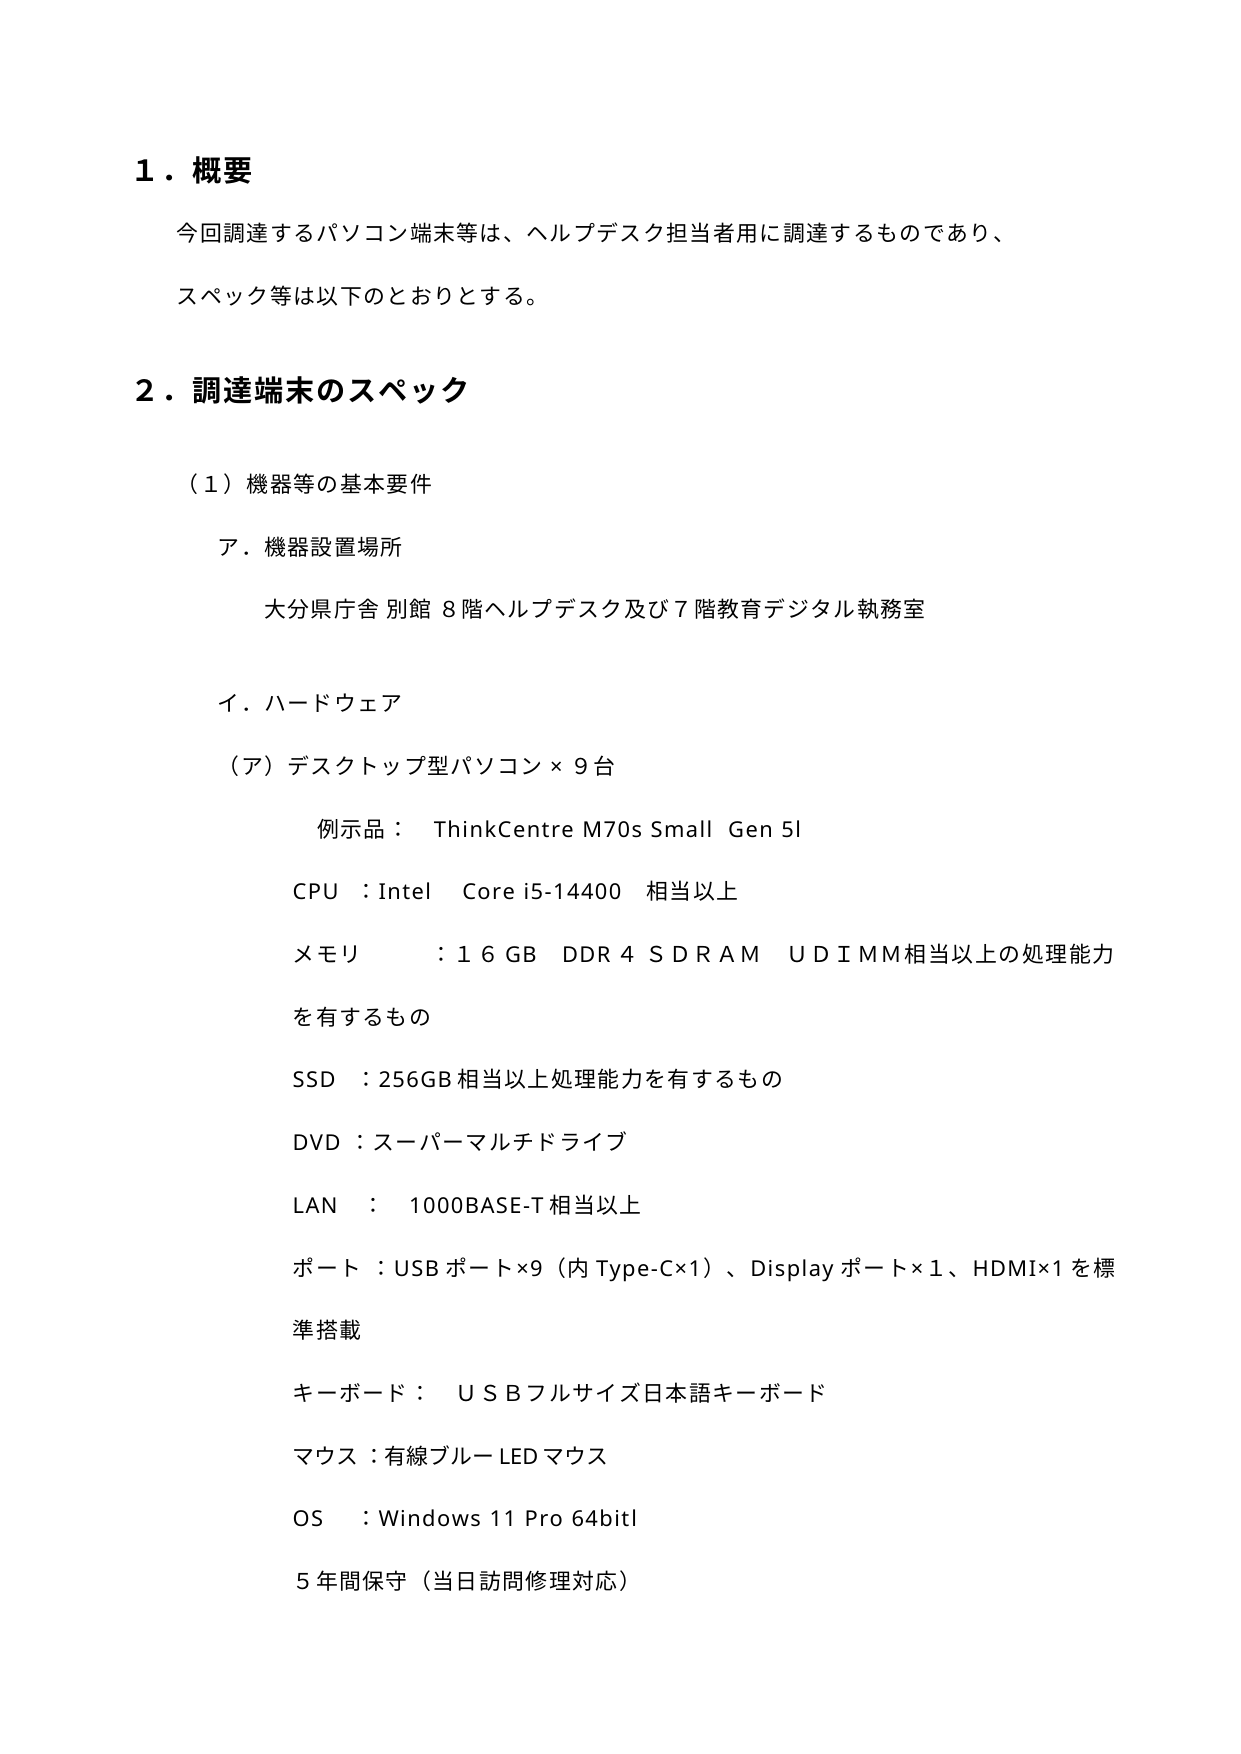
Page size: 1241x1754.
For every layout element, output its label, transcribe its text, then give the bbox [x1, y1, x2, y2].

text マウス ：有線ブルーLEDマウス [292, 1423, 1116, 1486]
text SSD ：256GB相当以上処理能力を有するもの [292, 1047, 1116, 1110]
text キーボード： ＵＳＢフルサイズ日本語キーボード [292, 1361, 1116, 1423]
text DVD ：スーパーマルチドライブ [292, 1110, 1116, 1172]
text 今回調達するパソコン端末等は、ヘルプデスク担当者用に調達するものであり、 [130, 201, 1116, 263]
text イ．ハードウェア [217, 671, 1116, 733]
text メモリ ：１６GB DDR４ ＳＤＲＡＭ ＵＤＩＭＭ相当以上の処理能力を有するもの [292, 922, 1116, 1047]
text ２．調達端末のスペック [130, 357, 1116, 420]
text （ア）デスクトップ型パソコン × ９台 [217, 733, 1116, 796]
text ポート ：USBポート×9（内Type-C×1）、Displayポート×１、HDMI×1を標準搭載 [292, 1235, 1116, 1361]
text （１）機器等の基本要件 [130, 451, 1116, 514]
text 大分県庁舎 別館 ８階ヘルプデスク及び７階教育デジタル執務室 [217, 577, 1116, 639]
text LAN ： 1000BASE-T相当以上 [292, 1172, 1116, 1235]
text １．概要 [130, 138, 1116, 201]
text ５年間保守（当日訪問修理対応） [292, 1549, 1116, 1611]
text OS ：Windows 11 Pro 64bitl [292, 1486, 1116, 1549]
text ア．機器設置場所 [217, 514, 1116, 577]
text スペック等は以下のとおりとする。 [130, 263, 1116, 326]
text CPU ：Intel Core i5-14400 相当以上 [292, 859, 1116, 922]
text 例示品： ThinkCentre M70s Small Gen 5l [217, 796, 1116, 859]
